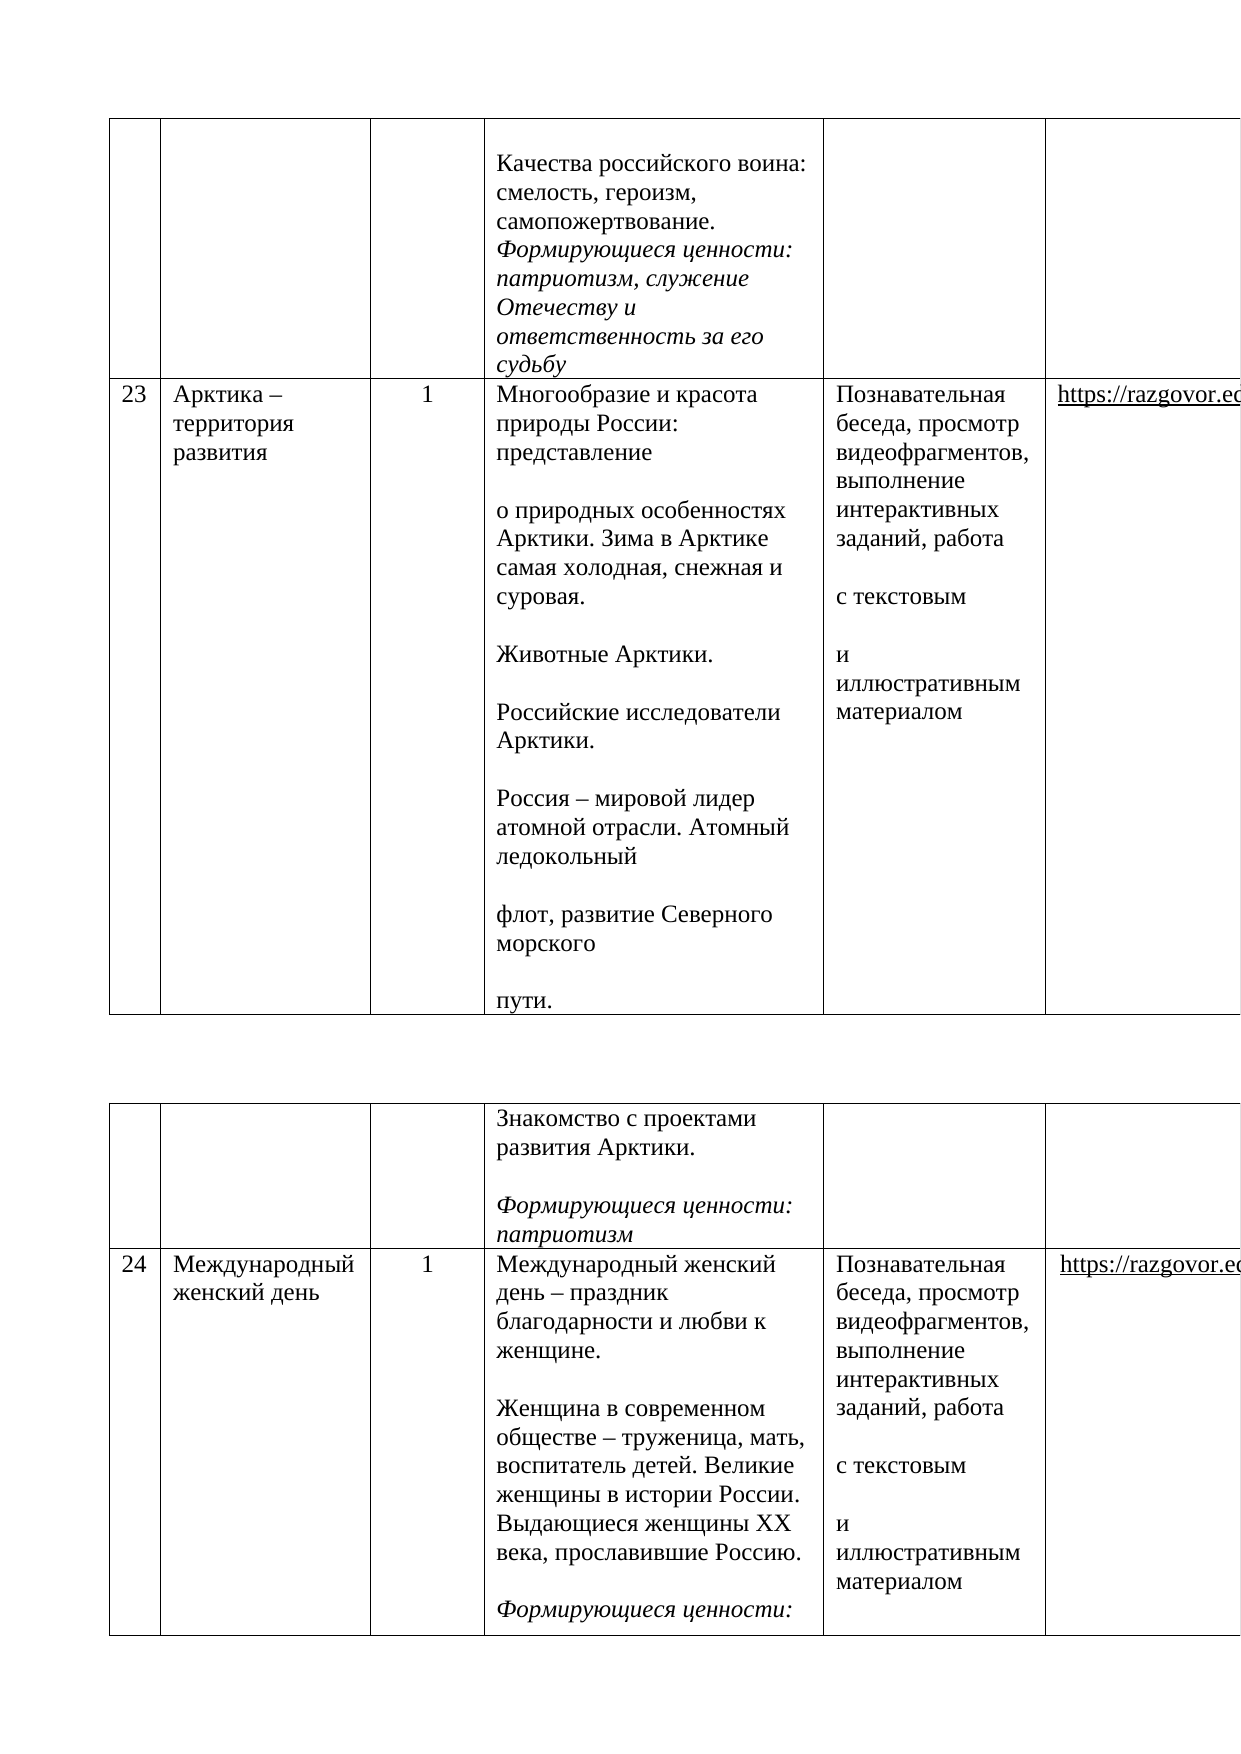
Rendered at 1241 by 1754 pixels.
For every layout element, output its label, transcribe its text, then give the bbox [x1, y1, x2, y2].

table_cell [824, 1249, 1045, 1635]
table_cell Арктика – территория развития [161, 379, 370, 1014]
table_cell 24 [110, 1249, 160, 1635]
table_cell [161, 1249, 370, 1635]
table_header [161, 119, 370, 378]
table_cell 1 [371, 379, 484, 1014]
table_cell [1046, 1249, 1240, 1635]
table_header [1046, 1104, 1240, 1248]
table_header [824, 1104, 1045, 1248]
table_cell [485, 1249, 823, 1635]
table_header [371, 119, 484, 378]
table_header [110, 119, 160, 378]
table_cell https://razgovor.edsoo.ru [1046, 379, 1240, 1014]
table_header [824, 119, 1045, 378]
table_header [485, 119, 823, 378]
table_header Знакомство с проектами развития Арктики. Формирующиеся ценности: патриотизм [485, 1104, 823, 1248]
table_cell Познавательная беседа, просмотр видеофрагментов, выполнение интерактивных заданий, работа с текстовым и иллюстративным материалом [824, 379, 1045, 1014]
table_cell 1 [371, 1249, 484, 1635]
table_header [110, 1104, 160, 1248]
table_cell 23 [110, 379, 160, 1014]
table_header [1046, 119, 1240, 378]
table_cell Многообразие и красота природы России: представление о природных особенностях Арктики. Зима в Арктике самая холодная, снежная и суровая. Животные Арктики. Российские исследователи Арктики. Россия – мировой лидер атомной отрасли. Атомный ледокольный флот, развитие Северного морского пути. [485, 379, 823, 1014]
table_header [161, 1104, 370, 1248]
table_header [371, 1104, 484, 1248]
